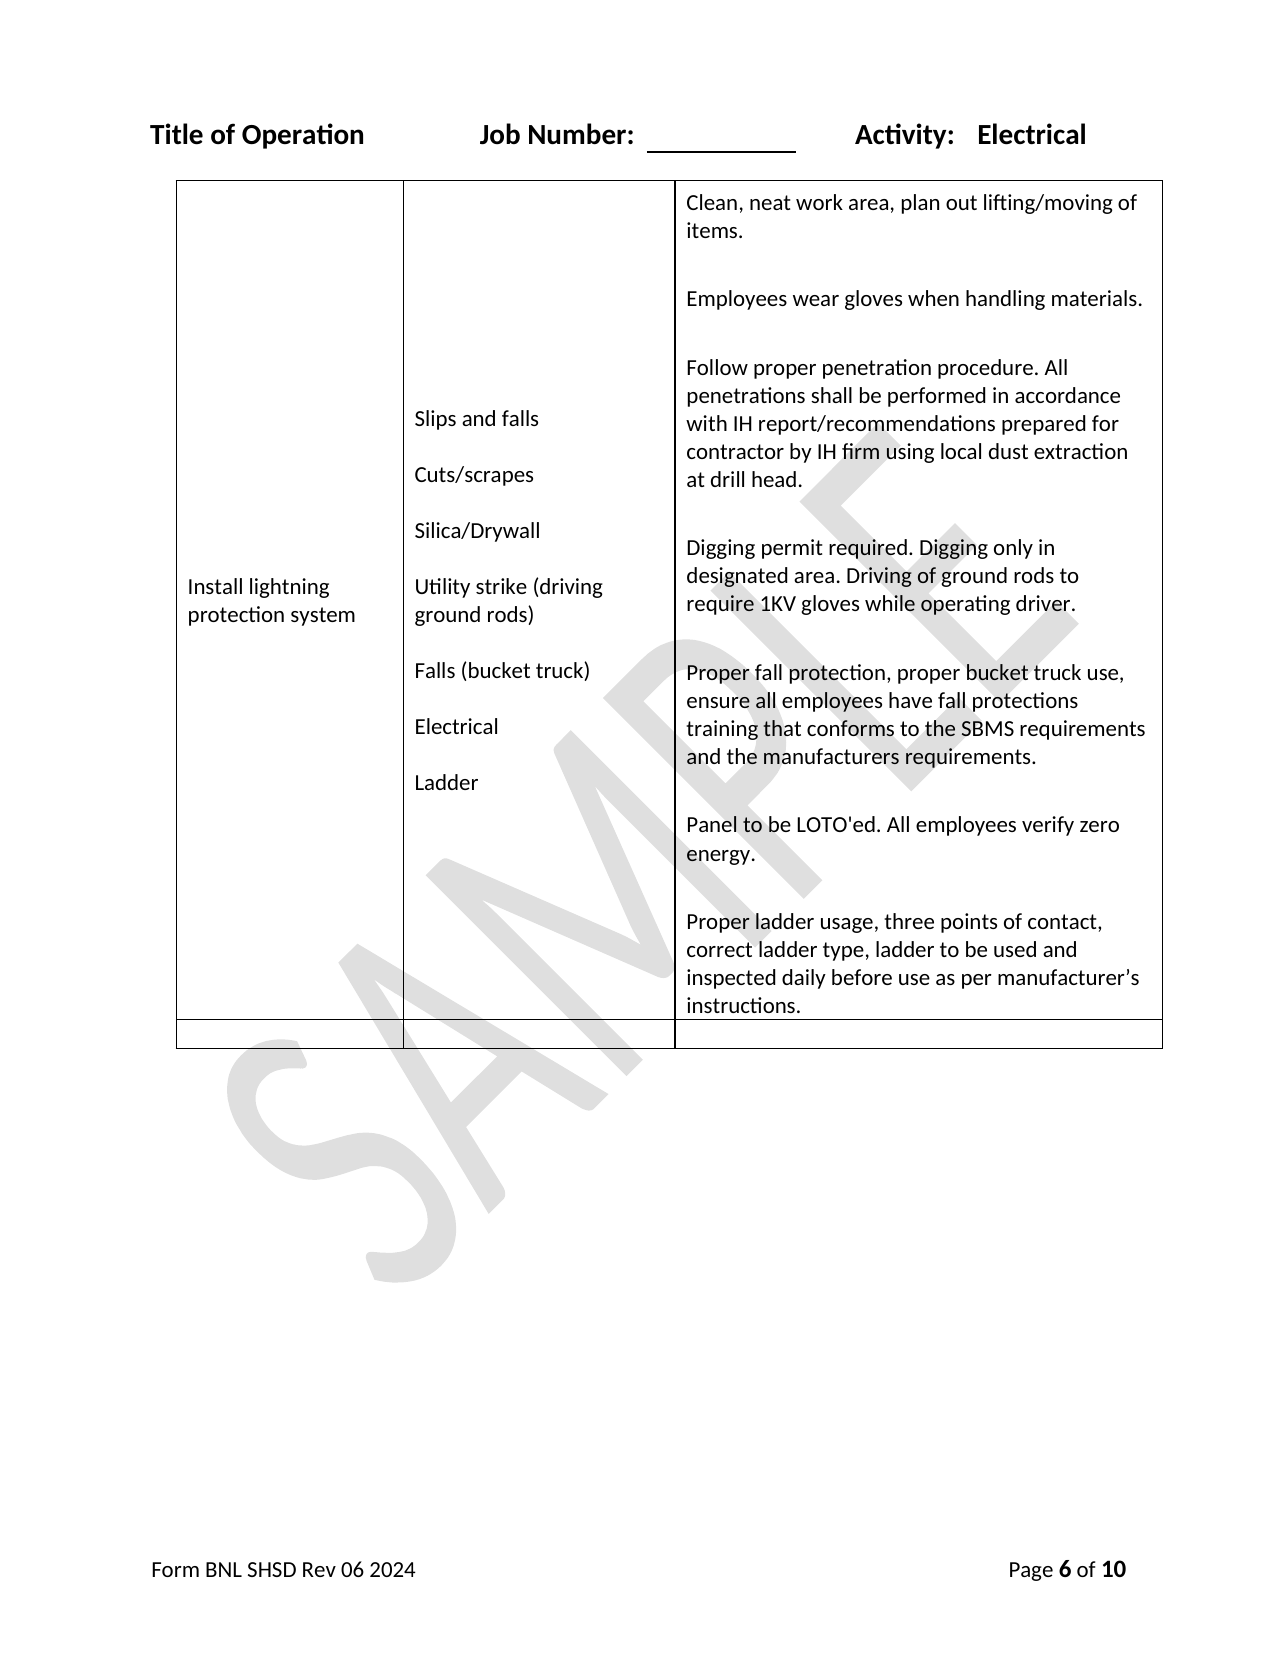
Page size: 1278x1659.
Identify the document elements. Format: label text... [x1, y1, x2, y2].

table_cell [676, 1020, 1162, 1048]
table_cell Clean, neat work area, plan out lifting/moving of items. Employees wear gloves when handling materials. Follow proper penetration procedure. All penetrations shall be performed in accordance with IH report/recommendations prepared for contractor by IH firm using local dust extraction at drill head. Digging permit required. Digging only in designated area. Driving of ground rods to require 1KV gloves while operating driver. Proper fall protection, proper bucket truck use, ensure all employees have fall protections training that conforms to the SBMS requirements and the manufacturers requirements. Panel to be LOTO'ed. All employees verify zero energy. Proper ladder usage, three points of contact, correct ladder type, ladder to be used and inspected daily before use as per manufacturer’s instructions. [676, 181, 1162, 1019]
table_cell [177, 1020, 403, 1048]
table_cell Slips and falls Cuts/scrapes Silica/Drywall Utility strike (driving ground rods) Falls (bucket truck) Electrical Ladder [404, 181, 674, 1019]
table_cell Install lightning protection system [177, 181, 403, 1019]
table_cell [404, 1020, 674, 1048]
